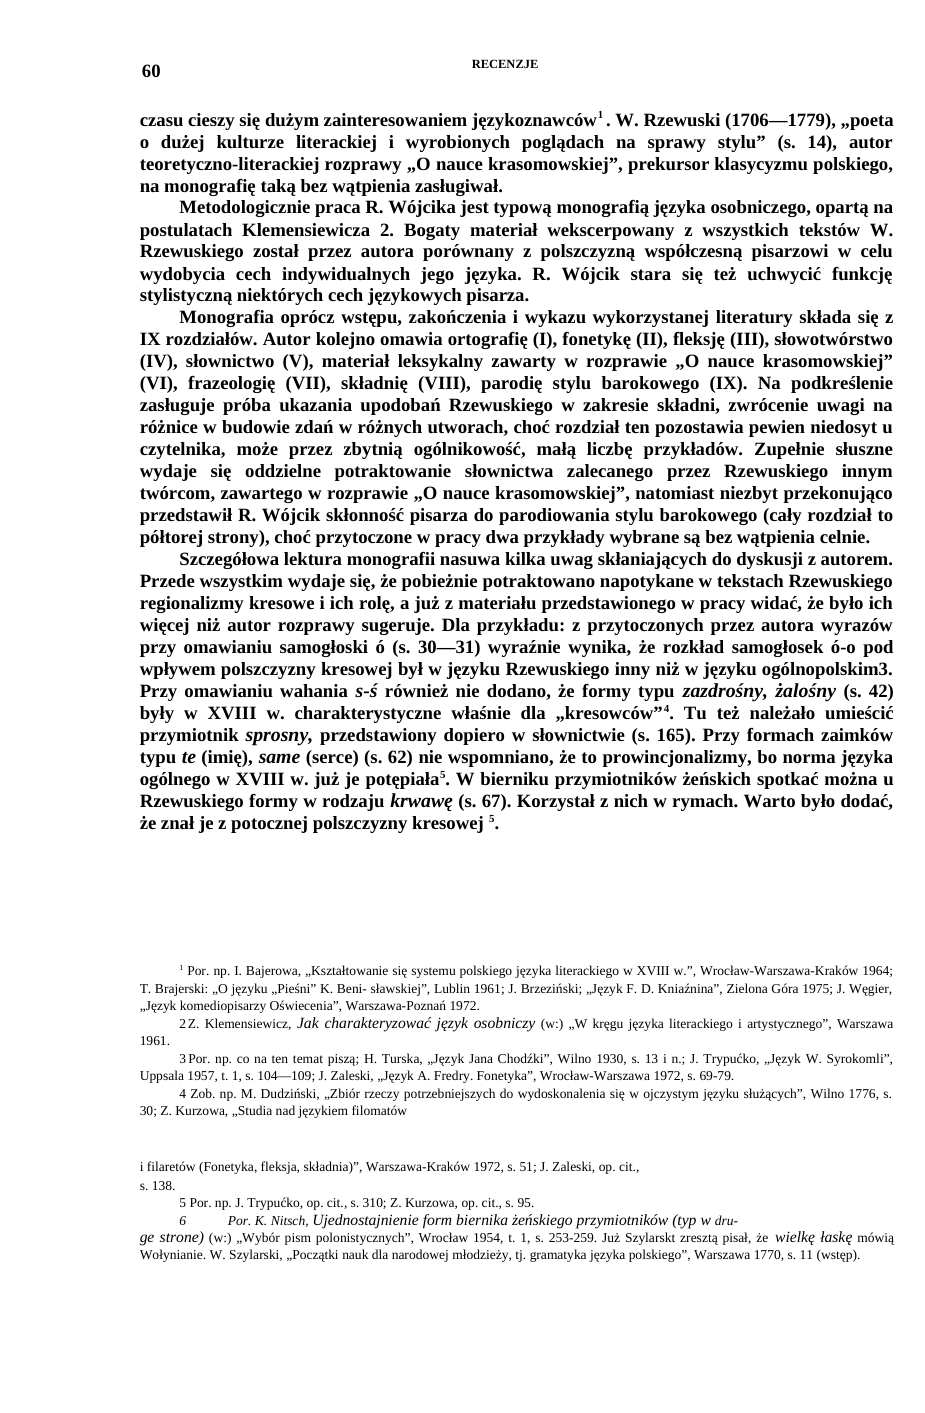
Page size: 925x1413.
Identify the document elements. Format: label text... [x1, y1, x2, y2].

text ge strone) (w:) „Wybór pism polonistycznych”, Wrocław 1954, t. 1, s. 253-259. Już Szylarskt zresztą pisał, że wielkę łaskę mówią Wołynianie. W. Szylarski, „Początki nauk dla narodowej młodzieży, tj. gramatyka języka polskiego”, Warszawa 1770, s. 11 (wstęp). [139, 1228, 894, 1263]
text 5 Por. np. J. Trypućko, op. cit., s. 310; Z. Kurzowa, op. cit., s. 95. [179, 1193, 894, 1211]
text 2 Z. Klemensiewicz, Jak charakteryzować język osobniczy (w:) „W kręgu języka literackiego i artystycznego”, Warszawa 1961. [139, 1014, 894, 1049]
text 60 [142, 62, 160, 81]
text Monografia oprócz wstępu, zakończenia i wykazu wykorzystanej literatury składa się z IX rozdziałów. Autor kolejno omawia ortografię (I), fonetykę (II), fleksję (III), słowotwórstwo (IV), słownictwo (V), materiał leksykalny zawarty w rozprawie „O nauce krasomowskiej” (VI), frazeologię (VII), składnię (VIII), parodię stylu barokowego (IX). Na podkreślenie zasługuje próba ukazania upodobań Rzewuskiego w zakresie składni, zwrócenie uwagi na różnice w budowie zdań w różnych utworach, choć rozdział ten pozostawia pewien niedosyt u czytelnika, może przez zbytnią ogólnikowość, małą liczbę przykładów. Zupełnie słuszne wydaje się oddzielne potraktowanie słownictwa zalecanego przez Rzewuskiego innym twórcom, zawartego w rozprawie „O nauce krasomowskiej”, natomiast niezbyt przekonująco przedstawił R. Wójcik skłonność pisarza do parodiowania stylu barokowego (cały rozdział to półtorej strony), choć przytoczone w pracy dwa przykłady wybrane są bez wątpienia celnie. [139, 306, 894, 548]
text Szczegółowa lektura monografii nasuwa kilka uwag skłaniających do dyskusji z autorem. Przede wszystkim wydaje się, że pobieżnie potraktowano napotykane w tekstach Rzewuskiego regionalizmy kresowe i ich rolę, a już z materiału przedstawionego w pracy widać, że było ich więcej niż autor rozprawy sugeruje. Dla przykładu: z przytoczonych przez autora wyrazów przy omawianiu samogłoski ó (s. 30—31) wyraźnie wynika, że rozkład samogłosek ó-o pod wpływem polszczyzny kresowej był w języku Rzewuskiego inny niż w języku ogólnopolskim3. Przy omawianiu wahania s-ś również nie dodano, że formy typu zazdrośny, żalośny (s. 42) były w XVIII w. charakterystyczne właśnie dla „kresowców”4. Tu też należało umieścić przymiotnik sprosny, przedstawiony dopiero w słownictwie (s. 165). Przy formach zaimków typu te (imię), same (serce) (s. 62) nie wspomniano, że to prowincjonalizmy, bo norma języka ogólnego w XVIII w. już je potępiała5. W bierniku przymiotników żeńskich spotkać można u Rzewuskiego formy w rodzaju krwawę (s. 67). Korzystał z nich w rymach. Warto było dodać, że znał je z potocznej polszczyzny kresowej 5. [139, 548, 894, 834]
text 3 Por. np. co na ten temat piszą; H. Turska, „Język Jana Chodźki”, Wilno 1930, s. 13 i n.; J. Trypućko, „Język W. Syrokomli”, Uppsala 1957, t. 1, s. 104—109; J. Zaleski, „Język A. Fredry. Fonetyka”, Wrocław-Warszawa 1972, s. 69-79. [139, 1049, 894, 1084]
text 4 Zob. np. M. Dudziński, „Zbiór rzeczy potrzebniejszych do wydoskonalenia się w ojczystym języku służących”, Wilno 1776, s. 30; Z. Kurzowa, „Studia nad językiem filomatów [139, 1084, 894, 1119]
text i filaretów (Fonetyka, fleksja, składnia)”, Warszawa-Kraków 1972, s. 51; J. Zaleski, op. cit., [139, 1158, 894, 1175]
text 1 Por. np. I. Bajerowa, „Kształtowanie się systemu polskiego języka literackiego w XVIII w.”, Wrocław-Warszawa-Kraków 1964; T. Brajerski: „O języku „Pieśni” K. Beni- sławskiej”, Lublin 1961; J. Brzeziński; „Język F. D. Kniaźnina”, Zielona Góra 1975; J. Węgier, „Język komediopisarzy Oświecenia”, Warszawa-Poznań 1972. [139, 962, 894, 1014]
text Metodologicznie praca R. Wójcika jest typową monografią języka osobniczego, opartą na postulatach Klemensiewicza 2. Bogaty materiał wekscerpowany z wszystkich tekstów W. Rzewuskiego został przez autora porównany z polszczyzną współczesną pisarzowi w celu wydobycia cech indywidualnych jego języka. R. Wójcik stara się też uchwycić funkcję stylistyczną niektórych cech językowych pisarza. [139, 196, 894, 306]
text czasu cieszy się dużym zainteresowaniem językoznawców1 . W. Rzewuski (1706—1779), „poeta o dużej kulturze literackiej i wyrobionych poglądach na sprawy stylu” (s. 14), autor teoretyczno-literackiej rozprawy „O nauce krasomowskiej”, prekursor klasycyzmu polskiego, na monografię taką bez wątpienia zasługiwał. [139, 108, 894, 196]
text 6 Por. K. Nitsch, Ujednostajnienie form biernika żeńskiego przymiotników (typ w dru- [179, 1211, 894, 1228]
text s. 138. [139, 1176, 894, 1194]
